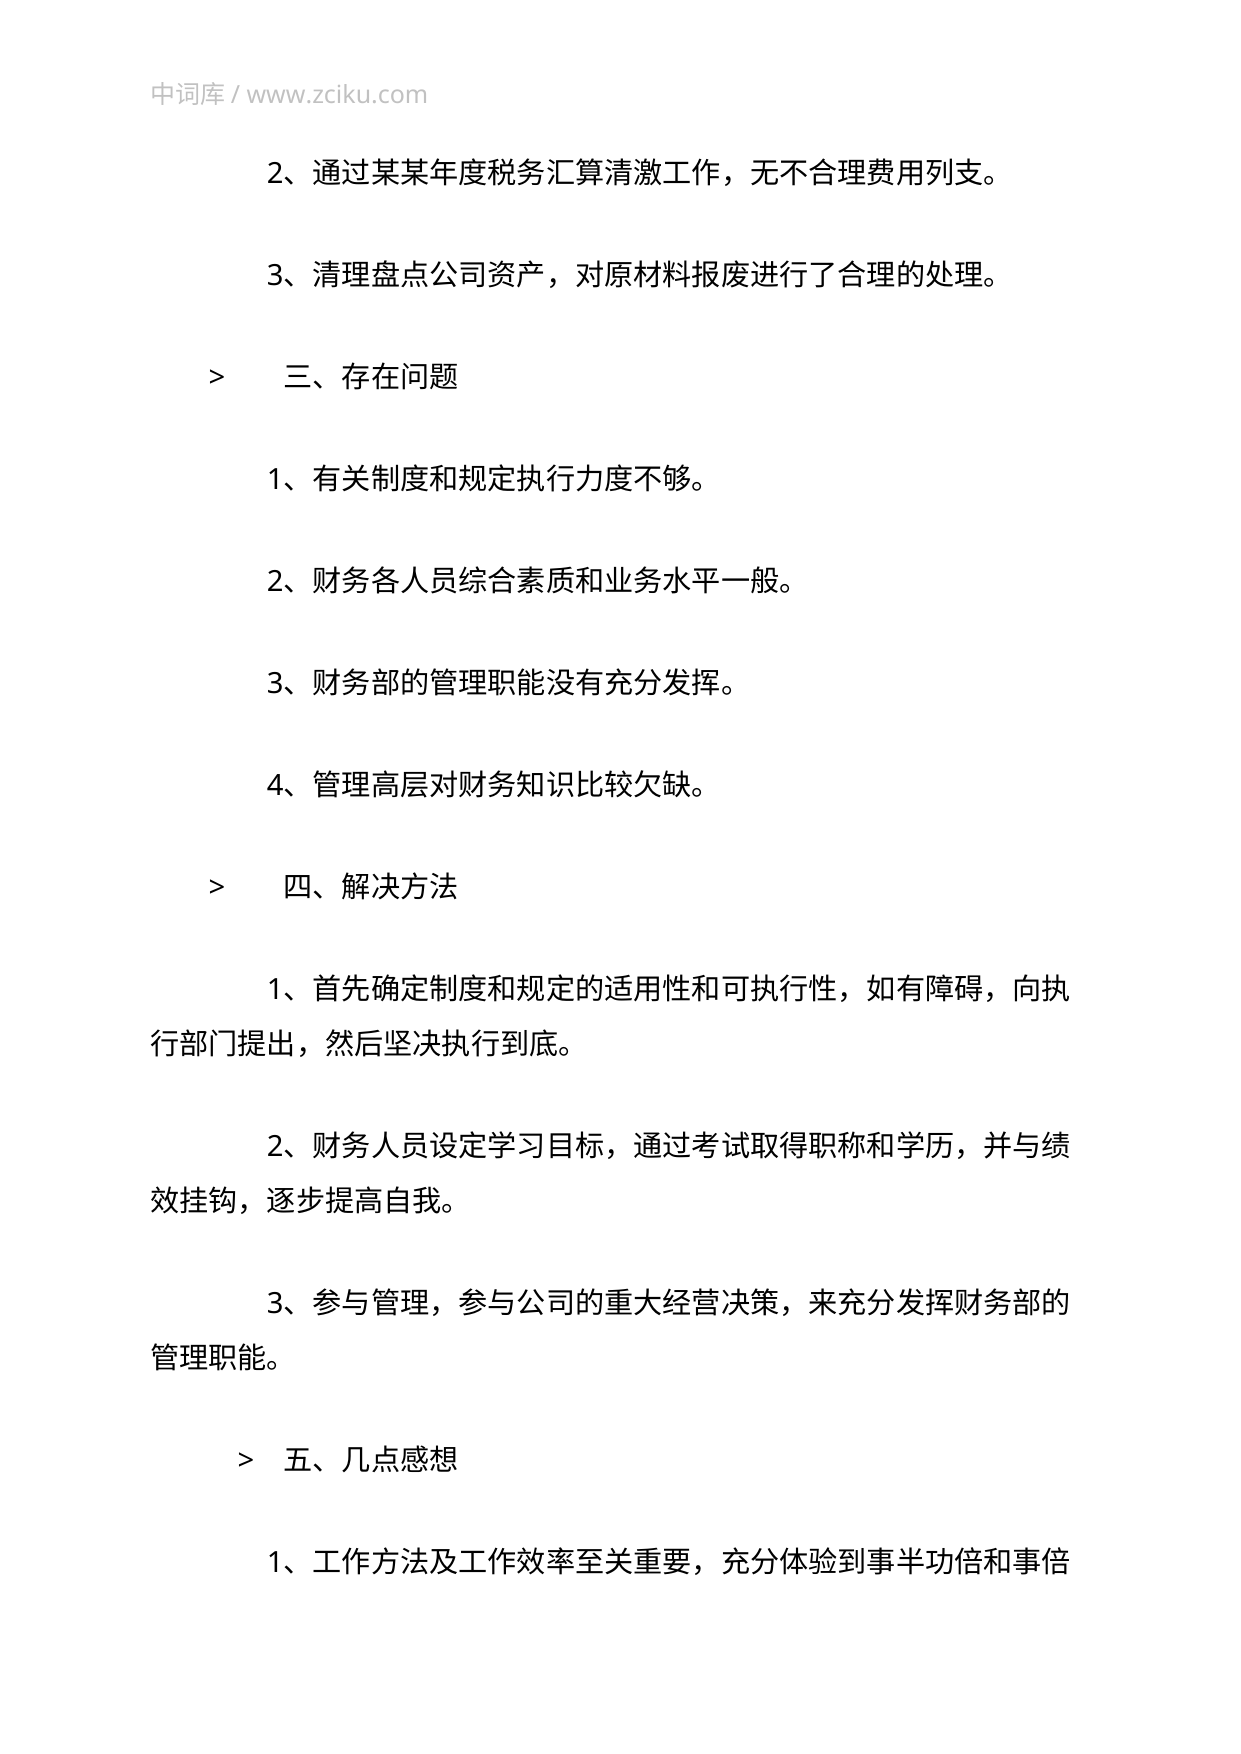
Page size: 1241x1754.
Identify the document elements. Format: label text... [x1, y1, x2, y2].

text > 五、几点感想 [150, 1436, 1090, 1478]
text 3、清理盘点公司资产，对原材料报废进行了合理的处理。 [150, 252, 1090, 294]
text 2、财务各人员综合素质和业务水平一般。 [150, 558, 1090, 600]
text 3、参与管理，参与公司的重大经营决策，来充分发挥财务部的管理职能。 [150, 1279, 1090, 1377]
text > 三、存在问题 [150, 354, 1090, 396]
text 1、有关制度和规定执行力度不够。 [150, 456, 1090, 498]
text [150, 1538, 1090, 1581]
text 3、财务部的管理职能没有充分发挥。 [150, 660, 1090, 702]
text 2、通过某某年度税务汇算清激工作，无不合理费用列支。 [150, 150, 1090, 192]
text 2、财务人员设定学习目标，通过考试取得职称和学历，并与绩效挂钩，逐步提高自我。 [150, 1123, 1090, 1220]
text 4、管理高层对财务知识比较欠缺。 [150, 762, 1090, 804]
text 1、首先确定制度和规定的适用性和可执行性，如有障碍，向执行部门提出，然后坚决执行到底。 [150, 966, 1090, 1063]
text > 四、解决方法 [150, 864, 1090, 906]
